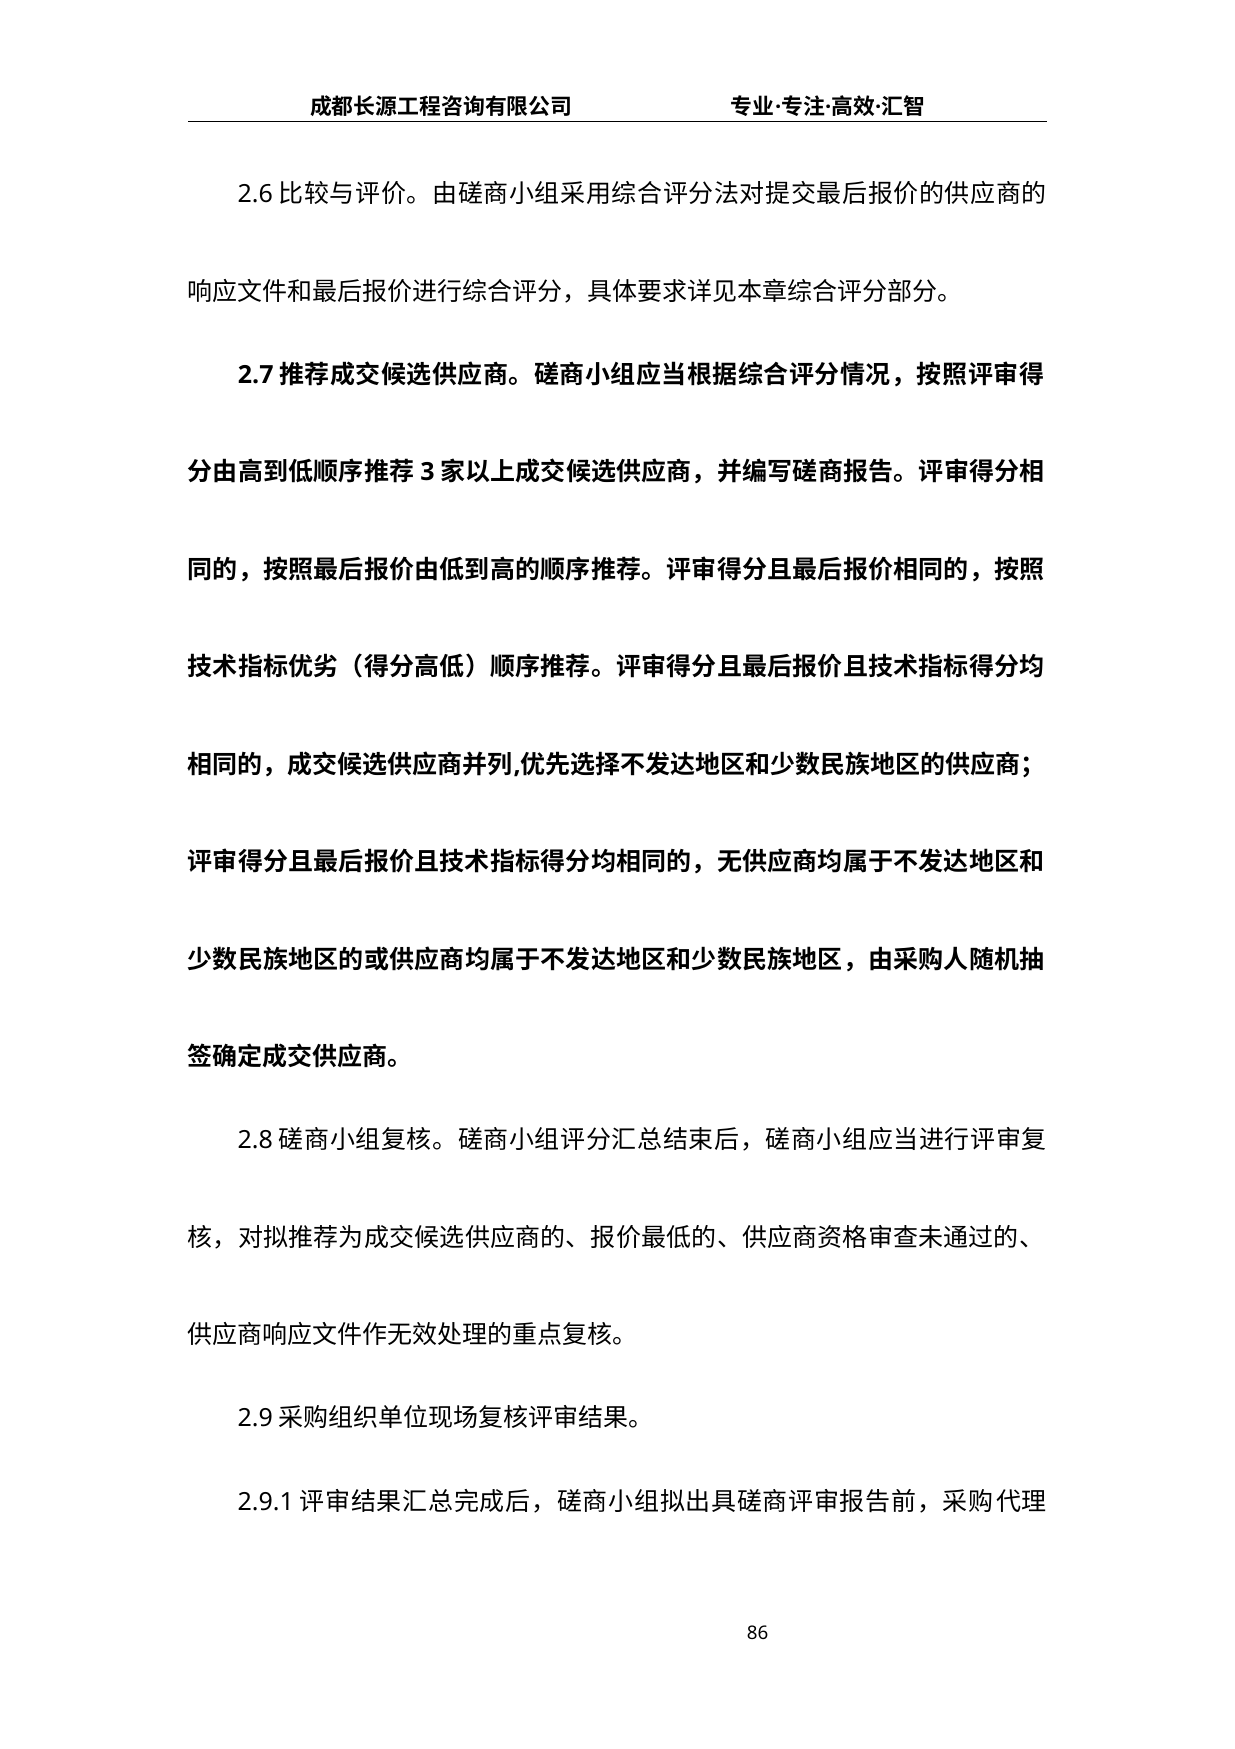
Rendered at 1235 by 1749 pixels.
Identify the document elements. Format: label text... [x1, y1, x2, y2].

text 2.8磋商小组复核。磋商小组评分汇总结束后，磋商小组应当进行评审复核，对拟推荐为成交候选供应商的、报价最低的、供应商资格审查未通过的、供应商响应文件作无效处理的重点复核。 [187, 1105, 1047, 1365]
text 2.6比较与评价。由磋商小组采用综合评分法对提交最后报价的供应商的响应文件和最后报价进行综合评分，具体要求详见本章综合评分部分。 [187, 159, 1047, 322]
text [187, 1467, 1047, 1532]
text 2.9采购组织单位现场复核评审结果。 [187, 1383, 1047, 1448]
text 2.7推荐成交候选供应商。磋商小组应当根据综合评分情况，按照评审得分由高到低顺序推荐3家以上成交候选供应商，并编写磋商报告。评审得分相同的，按照最后报价由低到高的顺序推荐。评审得分且最后报价相同的，按照技术指标优劣（得分高低）顺序推荐。评审得分且最后报价且技术指标得分均相同的，成交候选供应商并列,优先选择不发达地区和少数民族地区的供应商；评审得分且最后报价且技术指标得分均相同的，无供应商均属于不发达地区和少数民族地区的或供应商均属于不发达地区和少数民族地区，由采购人随机抽签确定成交供应商。 [187, 340, 1047, 1087]
